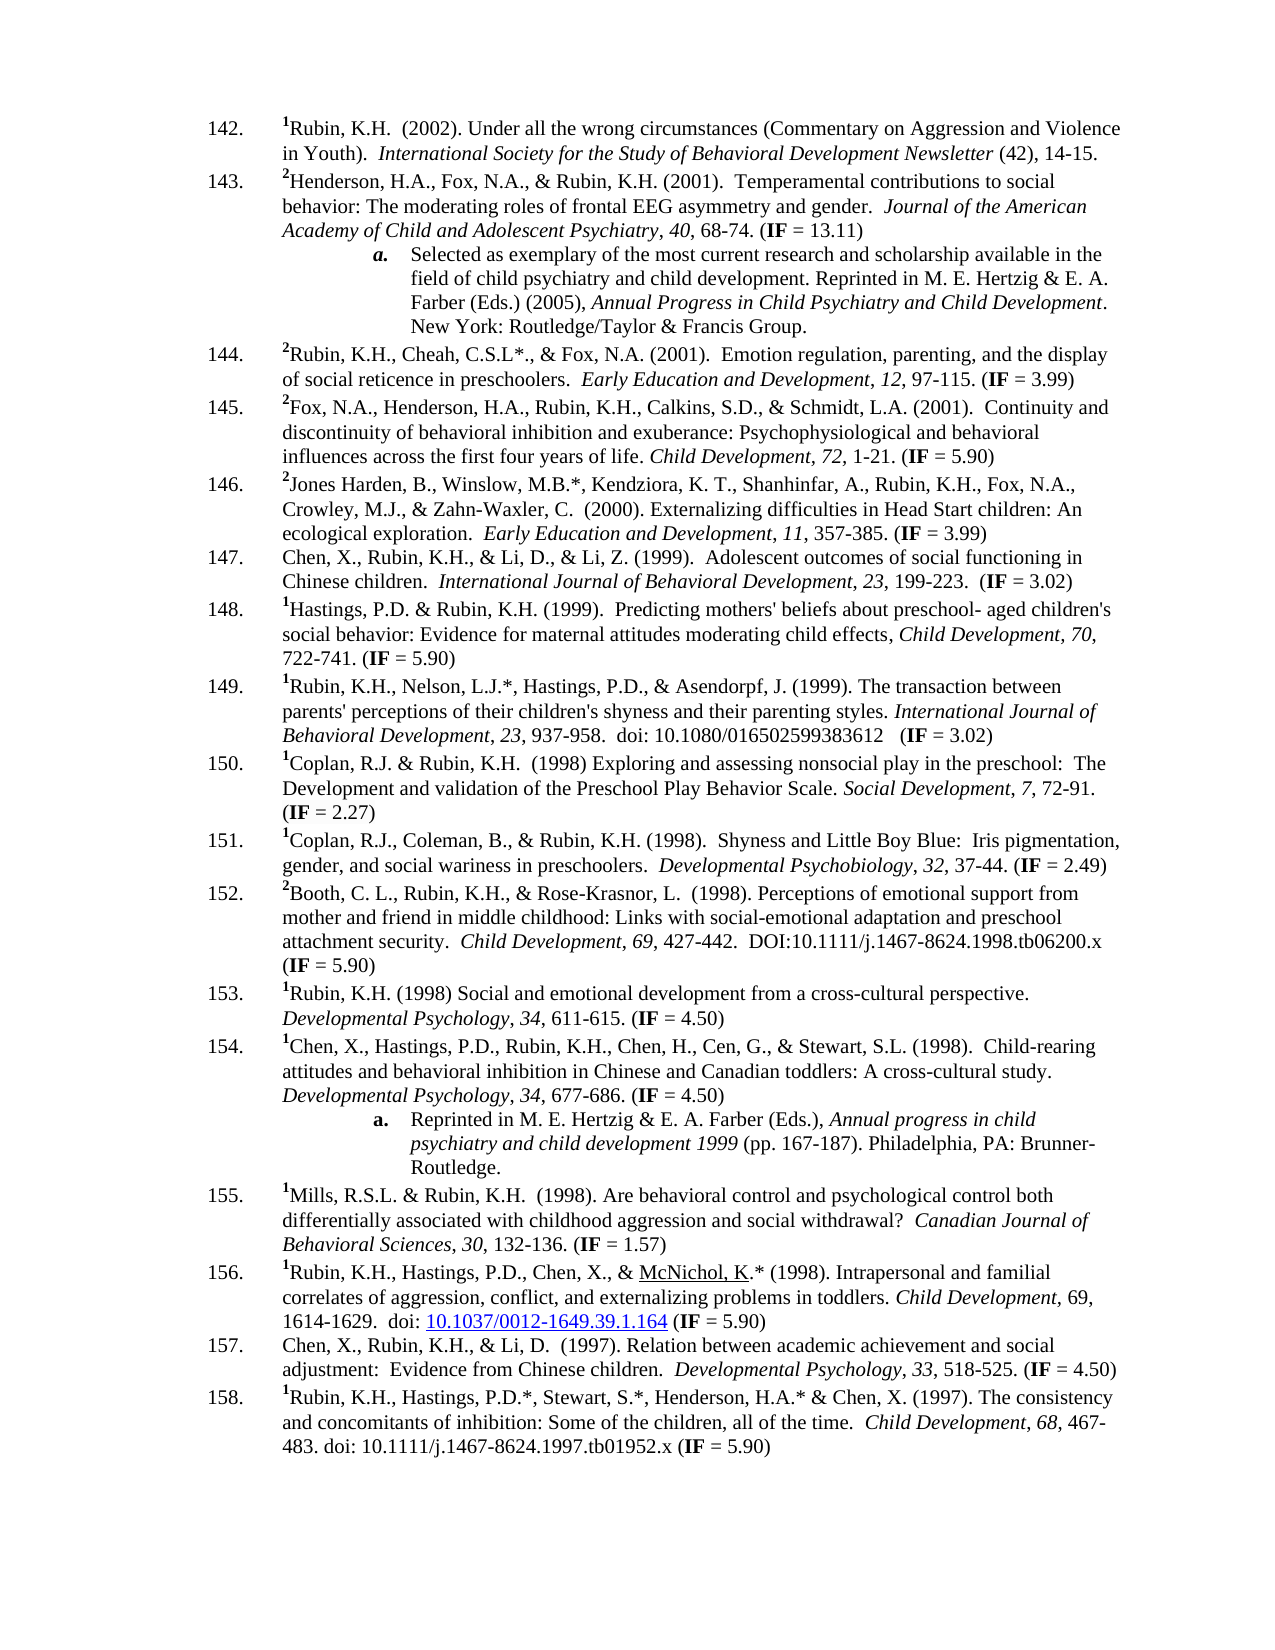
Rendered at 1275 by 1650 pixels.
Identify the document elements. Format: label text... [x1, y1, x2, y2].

list Chen, X., Rubin, K.H., & Li, D., & Li, Z. (1999). Adolescent outcomes of social functioning in Chinese children. International Journal of Behavioral Development, 23, 199-223. (IF = 3.02) [207, 545, 1126, 593]
list Selected as exemplary of the most current research and scholarship available in the field of child psychiatry and child development. Reprinted in M. E. Hertzig & E. A. Farber (Eds.) (2005), Annual Progress in Child Psychiatry and Child Development. New York: Routledge/Taylor & Francis Group. [373, 242, 1127, 338]
list 1Rubin, K.H. (2002). Under all the wrong circumstances (Commentary on Aggression and Violence in Youth). International Society for the Study of Behavioral Development Newsletter (42), 14-15. [207, 112, 1126, 165]
list 1Rubin, K.H. (1998) Social and emotional development from a cross-cultural perspective. Developmental Psychology, 34, 611-615. (IF = 4.50) [207, 977, 1126, 1030]
list 1Coplan, R.J. & Rubin, K.H. (1998) Exploring and assessing nonsocial play in the preschool: The Development and validation of the Preschool Play Behavior Scale. Social Development, 7, 72-91. (IF = 2.27) [207, 747, 1126, 824]
list 1Coplan, R.J., Coleman, B., & Rubin, K.H. (1998). Shyness and Little Boy Blue: Iris pigmentation, gender, and social wariness in preschoolers. Developmental Psychobiology, 32, 37-44. (IF = 2.49) [207, 824, 1126, 877]
list 2Jones Harden, B., Winslow, M.B.*, Kendziora, K. T., Shanhinfar, A., Rubin, K.H., Fox, N.A., , M.J., & Zahn-Waxler, C. (2000). Externalizing difficulties in Head Start children: An ecological exploration. Early Education and Development, 11, 357-385. (IF = 3.99) [207, 468, 1126, 545]
list Chen, X., Rubin, K.H., & Li, D. (1997). Relation between academic achievement and social adjustment: Evidence from Chinese children. Developmental Psychology, 33, 518-525. (IF = 4.50) [207, 1333, 1126, 1381]
list 1Chen, X., , P.D., Rubin, K.H., Chen, H., Cen, G., & Stewart, S.L. (1998). Child-rearing attitudes and behavioral inhibition in Chinese and Canadian toddlers: A cross-cultural study. Developmental Psychology, 34, 677-686. (IF = 4.50) [207, 1030, 1126, 1107]
list 1Rubin, K.H., Nelson, L.J.*, Hastings, P.D., & Asendorpf, J. (1999). The transaction between parents' perceptions of their children's shyness and their parenting styles. International Journal of Behavioral Development, 23, 937-958. doi: 10.1080/016502599383612 (IF = 3.02) [207, 670, 1126, 747]
list Reprinted in M. E. Hertzig & E. A. Farber (Eds.), Annual progress in child psychiatry and child development 1999 (pp. 167-187). Philadelphia, PA: Brunner-Routledge. [373, 1107, 1125, 1179]
list 2, H.A., Fox, N.A., & Rubin, K.H. (2001). Temperamental contributions to social behavior: The moderating roles of frontal EEG asymmetry and gender. Journal of the of Child and Adolescent Psychiatry, 40, 68-74. (IF = 13.11) [207, 165, 1126, 242]
list 1Mills, R.S.L. & Rubin, K.H. (1998). Are behavioral control and psychological control both differentially associated with childhood aggression and social withdrawal? Canadian Journal of Behavioral Sciences, 30, 132-136. (IF = 1.57) [207, 1179, 1126, 1256]
list 1Rubin, K.H., Hastings, P.D., Chen, X., & McNichol, K.* (1998). Intrapersonal and familial correlates of aggression, conflict, and externalizing problems in toddlers. Child Development, 69, 1614-1629. doi: 10.1037/0012-1649.39.1.164 (IF = 5.90) [207, 1256, 1126, 1333]
list 2Booth, C. L., Rubin, K.H., & Rose-Krasnor, L. (1998). Perceptions of emotional support from mother and friend in middle childhood: Links with social-emotional adaptation and preschool attachment security. Child Development, 69, 427-442. DOI:10.1111/j.1467-8624.1998.tb06200.x (IF = 5.90) [207, 877, 1126, 977]
list 1Hastings, P.D. & Rubin, K.H. (1999). Predicting mothers' beliefs about preschool- aged children's social behavior: Evidence for maternal attitudes moderating child effects, Child Development, 70, 722-741. (IF = 5.90) [207, 593, 1126, 670]
list 1Rubin, K.H., Hastings, P.D.*, Stewart, S.*, Henderson, H.A.* & Chen, X. (1997). The consistency and concomitants of inhibition: Some of the children, all of the time. Child Development, 68, 467-483. doi: 10.1111/j.1467-8624.1997.tb01952.x (IF = 5.90) [207, 1381, 1126, 1458]
list 2Rubin, K.H., Cheah, C.S.L*., & Fox, N.A. (2001). Emotion regulation, parenting, and the display of social reticence in preschoolers. Early Education and Development, 12, 97-115. (IF = 3.99) [207, 338, 1126, 391]
list 2Fox, N.A., , H.A., Rubin, K.H., , , & Schmidt, (2001). Continuity and discontinuity of behavioral inhibition and exuberance: Psychophysiological and behavioral influences across the first four years of life. Child Development, 72, 1-21. (IF = 5.90) [207, 391, 1126, 468]
